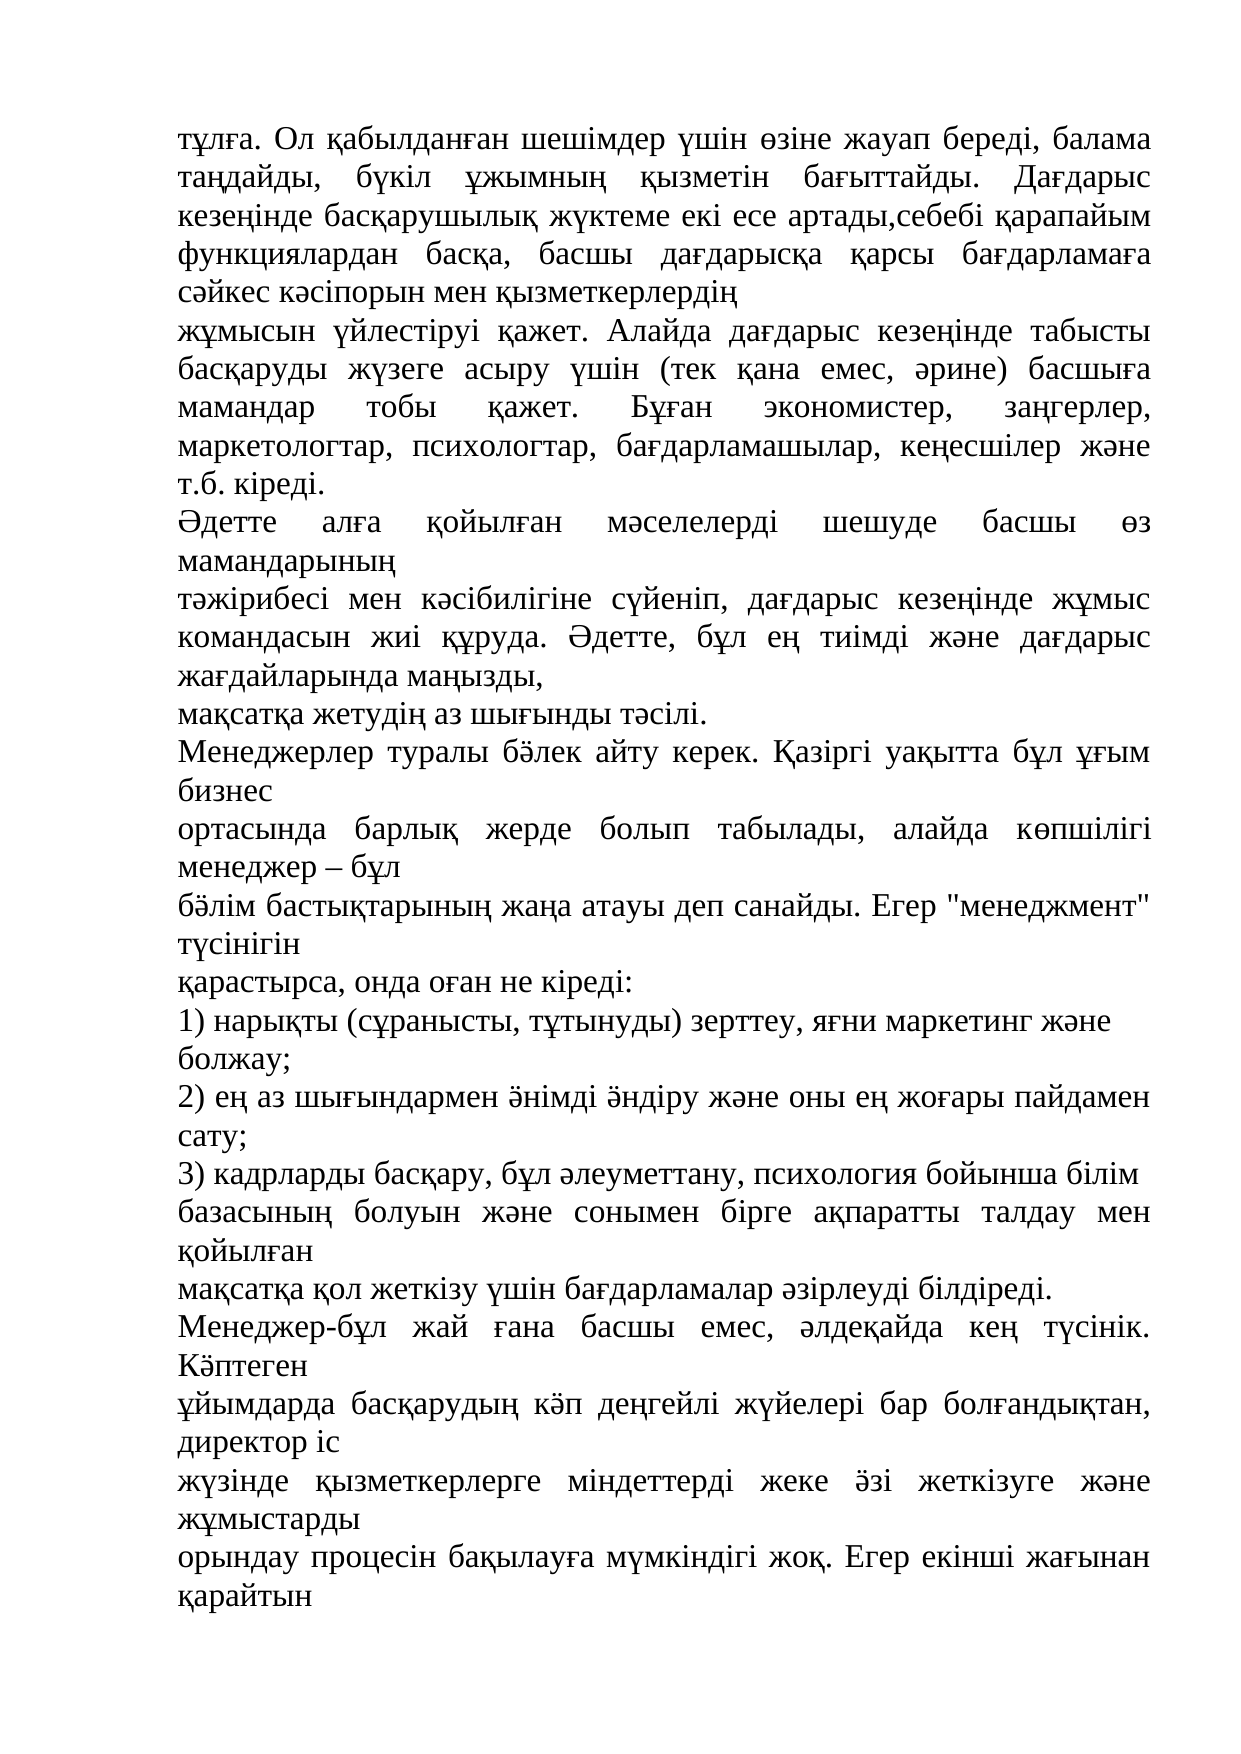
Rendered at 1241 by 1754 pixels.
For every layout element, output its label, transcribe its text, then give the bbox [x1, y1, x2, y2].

text Менеджерлер туралы бӛлек айту керек. Қазіргі уақытта бұл ұғым бизнес [177, 731, 1152, 808]
text бӛлім бастықтарының жаңа атауы деп санайды. Егер "менеджмент" түсінігін [177, 885, 1152, 961]
text ортасында барлық жерде болып табылады, алайда көпшілігі менеджер – бұл [177, 808, 1152, 885]
text мақсатқа қол жеткізу үшін бағдарламалар әзірлеуді білдіреді. [177, 1268, 1152, 1306]
text орындау процесін бақылауға мүмкіндігі жоқ. Егер екінші жағынан қарайтын [177, 1536, 1152, 1613]
text тәжірибесі мен кәсібилігіне сүйеніп, дағдарыс кезеңінде жұмыс командасын жиі құруда. Әдетте, бұл ең тиімді және дағдарыс жағдайларында маңызды, [177, 578, 1152, 693]
text Әдетте алға қойылған мәселелерді шешуде басшы өз мамандарының [177, 501, 1152, 578]
text 1) нарықты (сұранысты, тұтынуды) зерттеу, яғни маркетинг және [177, 1000, 1152, 1038]
text базасының болуын және сонымен бірге ақпаратты талдау мен қойылған [177, 1191, 1152, 1268]
text болжау; [177, 1038, 1152, 1076]
text жүзінде қызметкерлерге міндеттерді жеке ӛзі жеткізуге және жұмыстарды [177, 1460, 1152, 1536]
text 2) ең аз шығындармен ӛнімді ӛндіру және оны ең жоғары пайдамен сату; [177, 1076, 1152, 1153]
text мақсатқа жетудің аз шығынды тәсілі. [177, 693, 1152, 731]
text қарастырса, онда оған не кіреді: [177, 961, 1152, 1000]
text Менеджер-бұл жай ғана басшы емес, әлдеқайда кең түсінік. Кӛптеген [177, 1306, 1152, 1383]
text тұлға. Ол қабылданған шешімдер үшін өзіне жауап береді, балама таңдайды, бүкіл ұжымның қызметін бағыттайды. Дағдарыс кезеңінде басқарушылық жүктеме екі есе артады,себебі қарапайым функциялардан басқа, басшы дағдарысқа қарсы бағдарламаға сәйкес кәсіпорын мен қызметкерлердің [177, 118, 1152, 310]
text 3) кадрларды басқару, бұл әлеуметтану, психология бойынша білім [177, 1153, 1152, 1191]
text ұйымдарда басқарудың кӛп деңгейлі жүйелері бар болғандықтан, директор іс [177, 1383, 1152, 1460]
text жұмысын үйлестіруі қажет. Алайда дағдарыс кезеңінде табысты басқаруды жүзеге асыру үшін (тек қана емес, әрине) басшыға мамандар тобы қажет. Бұған экономистер, заңгерлер, маркетологтар, психологтар, бағдарламашылар, кеңесшілер және т.б. кіреді. [177, 310, 1152, 501]
